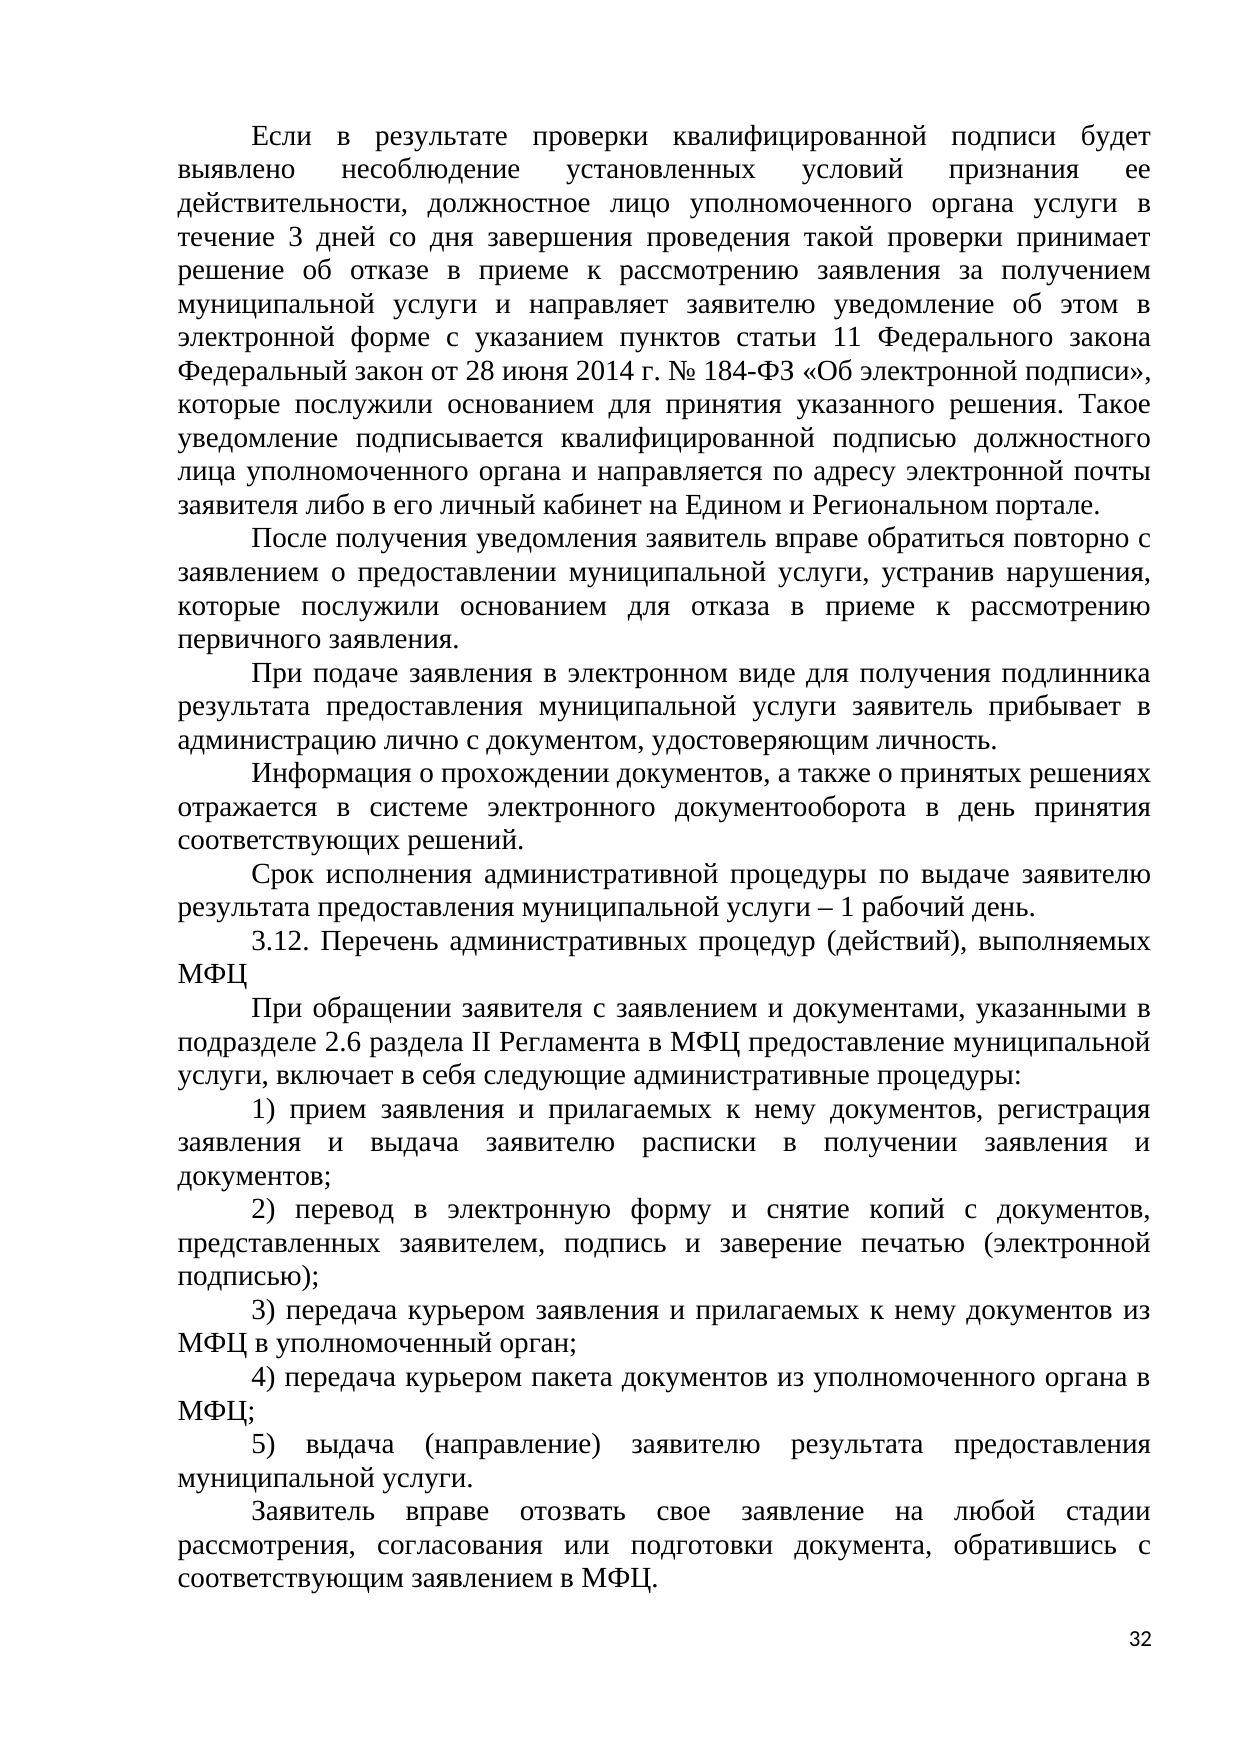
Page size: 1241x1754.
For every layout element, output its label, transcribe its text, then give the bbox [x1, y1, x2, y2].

text 4) передача курьером пакета документов из уполномоченного органа в МФЦ; [177, 1359, 1152, 1426]
text 5) выдача (направление) заявителю результата предоставления муниципальной услуги. [177, 1426, 1152, 1493]
text 3) передача курьером заявления и прилагаемых к нему документов из МФЦ в уполномоченный орган; [177, 1292, 1152, 1359]
text При подаче заявления в электронном виде для получения подлинника результата предоставления муниципальной услуги заявитель прибывает в администрацию лично с документом, удостоверяющим личность. [177, 655, 1152, 755]
text Срок исполнения административной процедуры по выдаче заявителю результата предоставления муниципальной услуги – 1 рабочий день. [177, 856, 1152, 923]
text При обращении заявителя с заявлением и документами, указанными в подразделе 2.6 раздела II Регламента в МФЦ предоставление муниципальной услуги, включает в себя следующие административные процедуры: [177, 990, 1152, 1091]
text Если в результате проверки квалифицированной подписи будет выявлено несоблюдение установленных условий признания ее действительности, должностное лицо уполномоченного органа услуги в течение 3 дней со дня завершения проведения такой проверки принимает решение об отказе в приеме к рассмотрению заявления за получением муниципальной услуги и направляет заявителю уведомление об этом в электронной форме с указанием пунктов статьи 11 Федерального закона Федеральный закон от 28 июня 2014 г. № 184-ФЗ «Об электронной подписи», которые послужили основанием для принятия указанного решения. Такое уведомление подписывается квалифицированной подписью должностного лица уполномоченного органа и направляется по адресу электронной почты заявителя либо в его личный кабинет на Едином и Региональном портале. [177, 118, 1152, 521]
text Информация о прохождении документов, а также о принятых решениях отражается в системе электронного документооборота в день принятия соответствующих решений. [177, 755, 1152, 856]
text После получения уведомления заявитель вправе обратиться повторно с заявлением о предоставлении муниципальной услуги, устранив нарушения, которые послужили основанием для отказа в приеме к рассмотрению первичного заявления. [177, 521, 1152, 655]
text Заявитель вправе отозвать свое заявление на любой стадии рассмотрения, согласования или подготовки документа, обратившись с соответствующим заявлением в МФЦ. [177, 1493, 1152, 1594]
text 1) прием заявления и прилагаемых к нему документов, регистрация заявления и выдача заявителю расписки в получении заявления и документов; [177, 1091, 1152, 1191]
text 2) перевод в электронную форму и снятие копий с документов, представленных заявителем, подпись и заверение печатью (электронной подписью); [177, 1191, 1152, 1292]
text 3.12. Перечень административных процедур (действий), выполняемых МФЦ [177, 923, 1152, 990]
